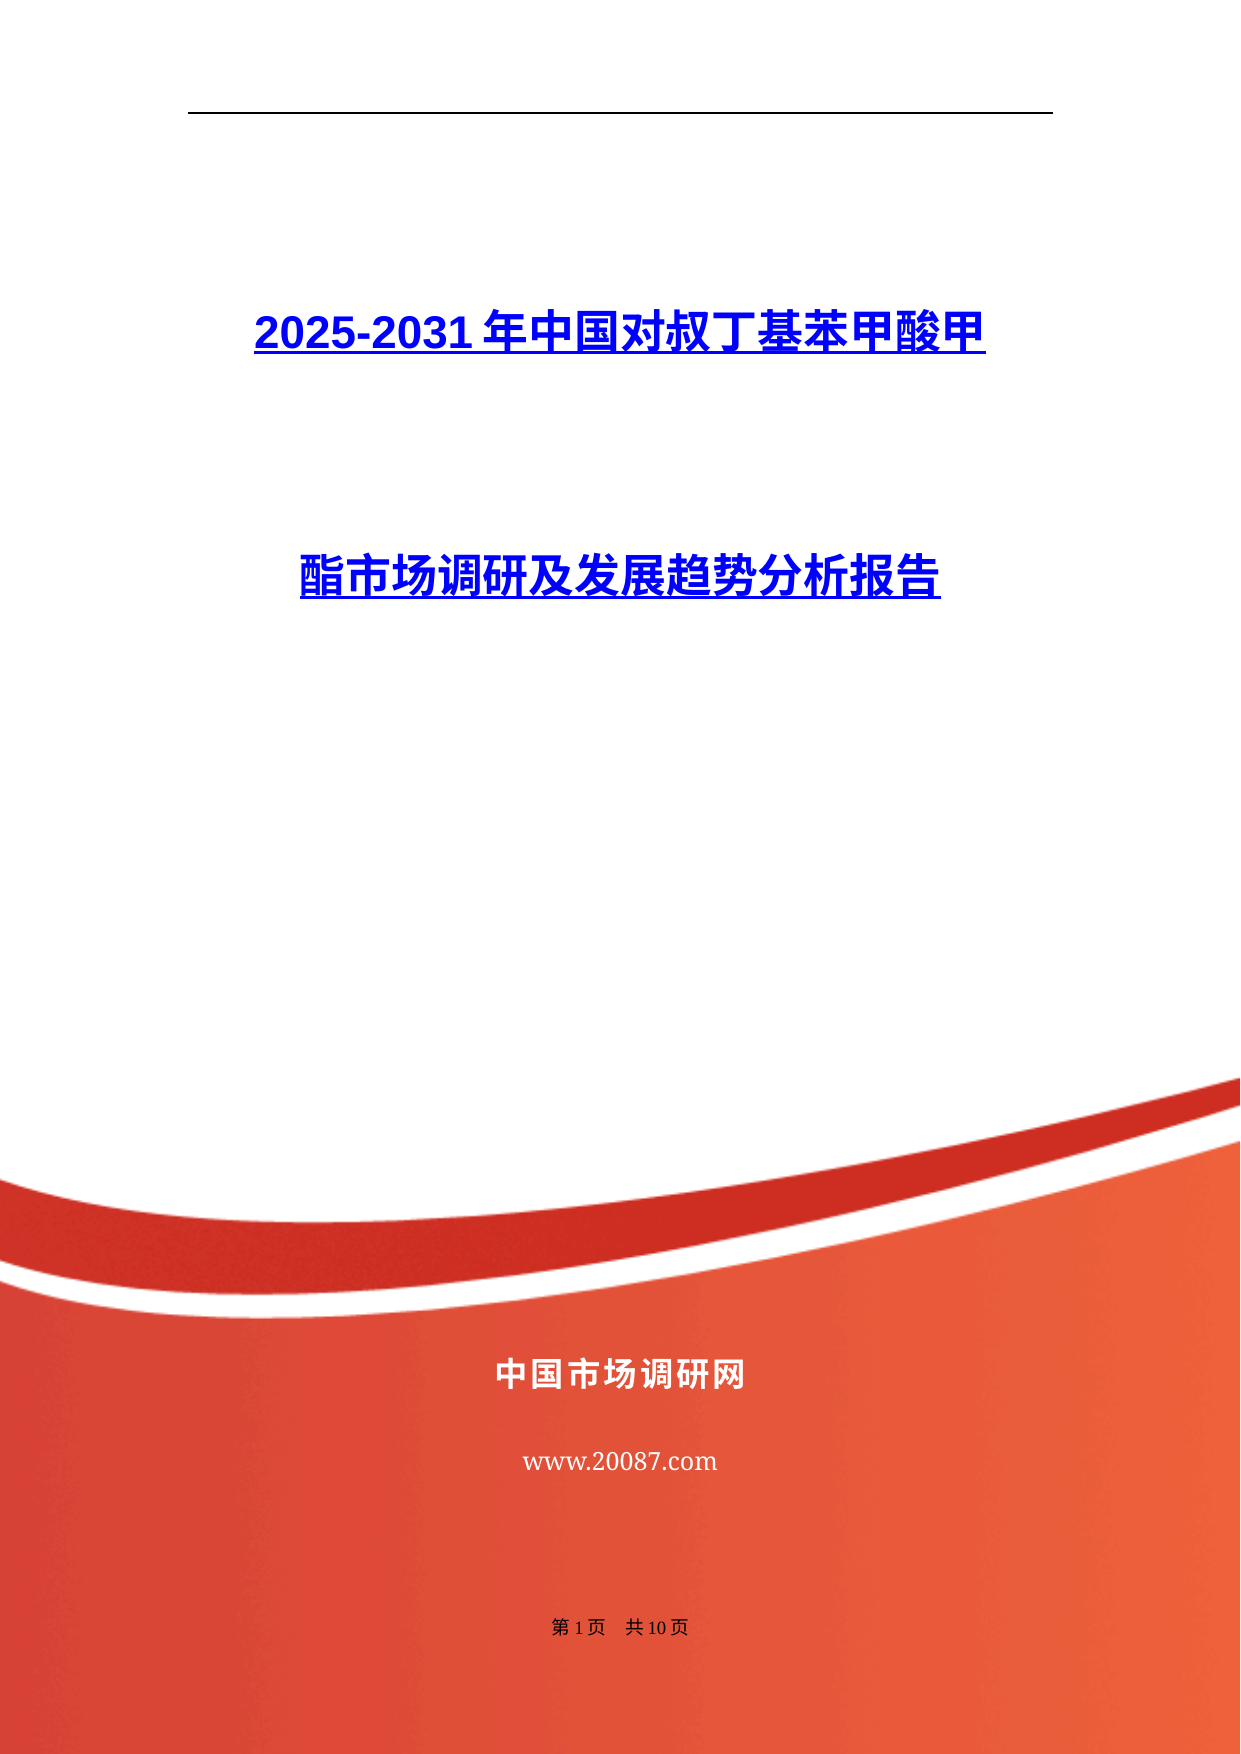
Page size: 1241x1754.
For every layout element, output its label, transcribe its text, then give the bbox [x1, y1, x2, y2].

subtitle 中国市场调研网 [187, 1339, 1053, 1404]
picture [0, 1006, 1241, 1754]
text www.20087.com [187, 1428, 1053, 1493]
table_header 2025-2031年中国对叔丁基苯甲酸甲酯市场调研及发展趋势分析报告 [188, 207, 1053, 773]
